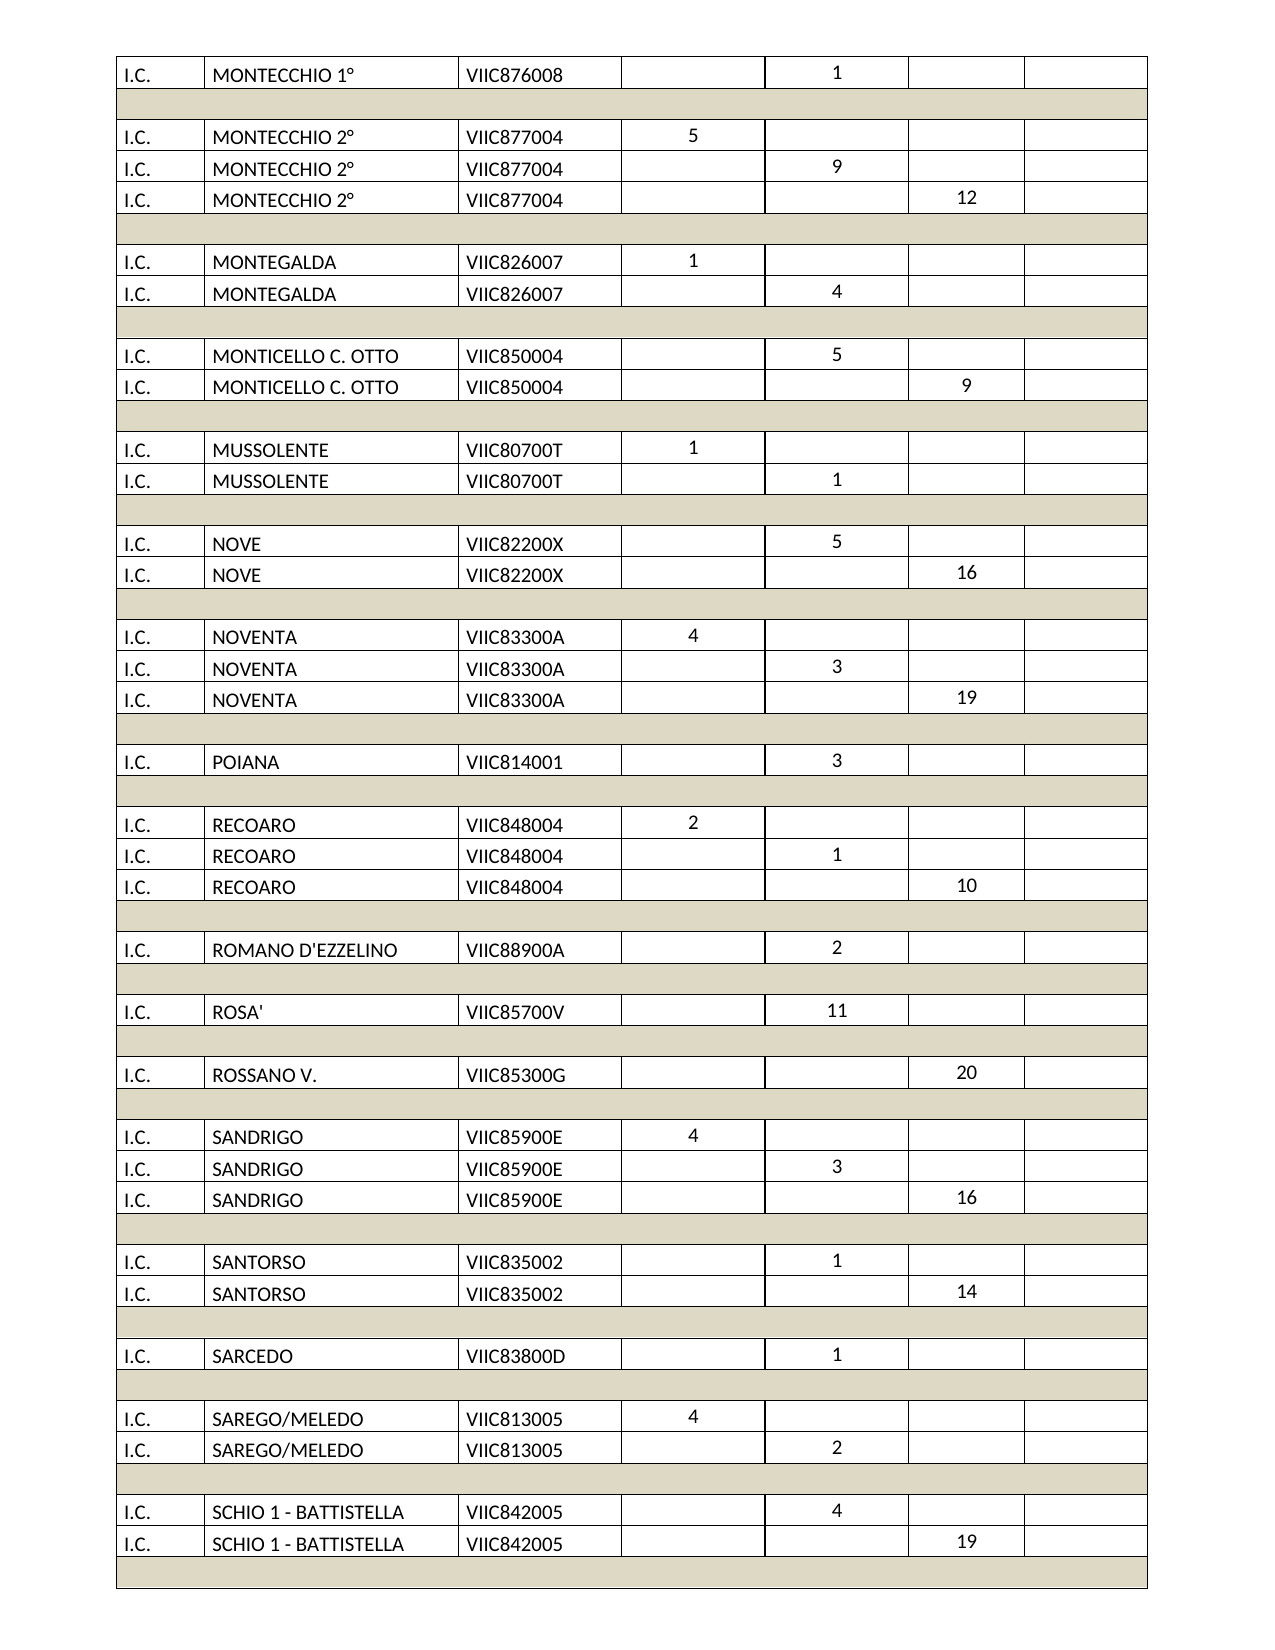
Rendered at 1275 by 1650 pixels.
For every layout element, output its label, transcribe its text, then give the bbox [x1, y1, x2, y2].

table_cell 4 [622, 1120, 764, 1150]
table_cell [909, 276, 1024, 306]
table_cell [1025, 1057, 1147, 1087]
table_cell I.C. [117, 1245, 204, 1275]
table_cell [909, 151, 1024, 181]
table_cell VIIC826007 [459, 276, 621, 306]
table_cell I.C. [117, 839, 204, 869]
table_cell [622, 1495, 764, 1525]
table_cell VIIC848004 [459, 839, 621, 869]
table_cell [1025, 464, 1147, 494]
table_cell 9 [909, 370, 1024, 400]
table_cell [622, 1182, 764, 1212]
table_cell I.C. [117, 651, 204, 681]
table_cell [766, 182, 908, 212]
table_cell I.C. [117, 1339, 204, 1369]
table_cell [622, 839, 764, 869]
table_cell [117, 89, 1147, 119]
table_cell POIANA [205, 745, 458, 775]
table_cell [1025, 526, 1147, 556]
table_cell [622, 932, 764, 962]
table_cell [766, 1182, 908, 1212]
table_cell 11 [766, 995, 908, 1025]
table_cell VIIC83800D [459, 1339, 621, 1369]
table_cell [622, 276, 764, 306]
table_cell [909, 651, 1024, 681]
table_cell VIIC850004 [459, 370, 621, 400]
table_cell ROMANO D'EZZELINO [205, 932, 458, 962]
table_cell I.C. [117, 557, 204, 587]
table_cell NOVENTA [205, 620, 458, 650]
table_cell VIIC814001 [459, 745, 621, 775]
table_cell 9 [766, 151, 908, 181]
table_cell SANDRIGO [205, 1120, 458, 1150]
table_cell MONTECCHIO 2° [205, 151, 458, 181]
table_cell [1025, 557, 1147, 587]
table_cell [909, 1495, 1024, 1525]
table_cell [1025, 1432, 1147, 1462]
table_cell NOVENTA [205, 682, 458, 712]
table_cell 1 [766, 464, 908, 494]
table_cell I.C. [117, 370, 204, 400]
table_cell I.C. [117, 1432, 204, 1462]
table_cell 1 [766, 839, 908, 869]
table_cell VIIC85900E [459, 1151, 621, 1181]
table_cell I.C. [117, 1120, 204, 1150]
table_cell [1025, 1495, 1147, 1525]
table_cell [117, 401, 1147, 431]
table_cell [117, 1370, 1147, 1400]
table_cell [1025, 807, 1147, 837]
table_cell SAREGO/MELEDO [205, 1401, 458, 1431]
table_cell VIIC88900A [459, 932, 621, 962]
table_cell 1 [766, 57, 908, 87]
table_cell [622, 682, 764, 712]
table_cell VIIC826007 [459, 245, 621, 275]
table_cell 2 [766, 1432, 908, 1462]
table_cell VIIC876008 [459, 57, 621, 87]
table_cell [909, 839, 1024, 869]
table_cell 5 [622, 120, 764, 150]
table_cell [1025, 682, 1147, 712]
table_cell [909, 1120, 1024, 1150]
table_cell [766, 807, 908, 837]
table_cell [1025, 1120, 1147, 1150]
table_cell SAREGO/MELEDO [205, 1432, 458, 1462]
table_cell [117, 1026, 1147, 1056]
table_cell [622, 464, 764, 494]
table_cell I.C. [117, 1182, 204, 1212]
table_cell [766, 682, 908, 712]
table_cell I.C. [117, 182, 204, 212]
table_cell [909, 464, 1024, 494]
table_cell [622, 151, 764, 181]
table_cell VIIC835002 [459, 1276, 621, 1306]
table_cell [622, 370, 764, 400]
table_cell VIIC848004 [459, 807, 621, 837]
table_cell I.C. [117, 870, 204, 900]
table_cell [622, 57, 764, 87]
table_cell [766, 870, 908, 900]
table_cell [766, 245, 908, 275]
table_cell MONTICELLO C. OTTO [205, 370, 458, 400]
table_cell [622, 1432, 764, 1462]
table_cell [766, 1276, 908, 1306]
table_cell [117, 1464, 1147, 1494]
table_cell [1025, 1182, 1147, 1212]
table_cell I.C. [117, 526, 204, 556]
table_cell [117, 964, 1147, 994]
table_cell [766, 370, 908, 400]
table_cell VIIC842005 [459, 1526, 621, 1556]
table_cell 4 [766, 1495, 908, 1525]
table_cell I.C. [117, 620, 204, 650]
table_cell [1025, 1401, 1147, 1431]
table_cell VIIC877004 [459, 151, 621, 181]
table_cell [1025, 651, 1147, 681]
table_cell [622, 651, 764, 681]
table_cell VIIC813005 [459, 1432, 621, 1462]
table_cell 12 [909, 182, 1024, 212]
table_cell SARCEDO [205, 1339, 458, 1369]
table_cell I.C. [117, 57, 204, 87]
table_cell [622, 339, 764, 369]
table_cell [117, 214, 1147, 244]
table_cell [909, 1339, 1024, 1369]
table_cell I.C. [117, 745, 204, 775]
table_cell 14 [909, 1276, 1024, 1306]
table_cell [909, 1245, 1024, 1275]
table_cell I.C. [117, 1401, 204, 1431]
table_cell I.C. [117, 1057, 204, 1087]
table_cell VIIC85900E [459, 1182, 621, 1212]
table_cell [622, 1276, 764, 1306]
table_cell SCHIO 1 - BATTISTELLA [205, 1526, 458, 1556]
table_cell 20 [909, 1057, 1024, 1087]
table_cell 4 [622, 1401, 764, 1431]
table_cell [622, 1151, 764, 1181]
table_cell [117, 1089, 1147, 1119]
table_cell [1025, 120, 1147, 150]
table_cell VIIC85700V [459, 995, 621, 1025]
table_cell VIIC877004 [459, 120, 621, 150]
table_cell [1025, 151, 1147, 181]
table_cell [1025, 745, 1147, 775]
table_cell [909, 932, 1024, 962]
table_cell RECOARO [205, 870, 458, 900]
table_cell MONTICELLO C. OTTO [205, 339, 458, 369]
table_cell [622, 1526, 764, 1556]
table_cell I.C. [117, 120, 204, 150]
table_cell [1025, 839, 1147, 869]
table_cell ROSSANO V. [205, 1057, 458, 1087]
table_cell [766, 557, 908, 587]
table_cell 4 [766, 276, 908, 306]
table_cell VIIC85900E [459, 1120, 621, 1150]
table_cell SANDRIGO [205, 1182, 458, 1212]
table_cell 16 [909, 557, 1024, 587]
table_cell I.C. [117, 1526, 204, 1556]
table_cell I.C. [117, 682, 204, 712]
table_cell SANTORSO [205, 1276, 458, 1306]
table_cell [622, 526, 764, 556]
table_cell 3 [766, 1151, 908, 1181]
table_cell MONTEGALDA [205, 276, 458, 306]
table_cell VIIC848004 [459, 870, 621, 900]
table_cell MONTECCHIO 2° [205, 120, 458, 150]
table_cell ROSA' [205, 995, 458, 1025]
table_cell 2 [766, 932, 908, 962]
table_cell I.C. [117, 1151, 204, 1181]
table_cell [117, 495, 1147, 525]
table_cell VIIC80700T [459, 464, 621, 494]
table_cell VIIC83300A [459, 682, 621, 712]
table_cell [1025, 432, 1147, 462]
table_cell I.C. [117, 151, 204, 181]
table_cell VIIC83300A [459, 651, 621, 681]
table_cell [1025, 1276, 1147, 1306]
table_cell I.C. [117, 245, 204, 275]
table_cell [622, 995, 764, 1025]
table_cell [909, 57, 1024, 87]
table_cell 1 [622, 245, 764, 275]
table_cell MONTEGALDA [205, 245, 458, 275]
table_cell [766, 1526, 908, 1556]
table_cell MONTECCHIO 2° [205, 182, 458, 212]
table_cell 4 [622, 620, 764, 650]
table_cell [622, 745, 764, 775]
table_cell [766, 1401, 908, 1431]
table_cell [909, 807, 1024, 837]
table_cell VIIC813005 [459, 1401, 621, 1431]
table_cell 1 [766, 1245, 908, 1275]
table_cell [117, 776, 1147, 806]
table_cell VIIC877004 [459, 182, 621, 212]
table_cell I.C. [117, 276, 204, 306]
table_cell I.C. [117, 807, 204, 837]
table_cell VIIC83300A [459, 620, 621, 650]
table_cell 1 [766, 1339, 908, 1369]
table_cell I.C. [117, 995, 204, 1025]
table_cell VIIC850004 [459, 339, 621, 369]
table_cell [909, 432, 1024, 462]
table_cell [766, 1057, 908, 1087]
table_cell [622, 182, 764, 212]
table_cell 3 [766, 745, 908, 775]
table_cell [1025, 339, 1147, 369]
table_cell 19 [909, 682, 1024, 712]
table_cell [1025, 1526, 1147, 1556]
table_cell 3 [766, 651, 908, 681]
table_cell VIIC82200X [459, 526, 621, 556]
table_cell [909, 745, 1024, 775]
table_cell 19 [909, 1526, 1024, 1556]
table_cell [117, 714, 1147, 744]
table_cell [622, 1339, 764, 1369]
table_cell 5 [766, 339, 908, 369]
table_cell [622, 557, 764, 587]
table_cell [1025, 1151, 1147, 1181]
table_cell [1025, 182, 1147, 212]
table_cell NOVE [205, 526, 458, 556]
table_cell [909, 245, 1024, 275]
table_cell MUSSOLENTE [205, 432, 458, 462]
table_cell [622, 870, 764, 900]
table_cell [117, 1307, 1147, 1337]
table_cell [766, 620, 908, 650]
table_cell [622, 1057, 764, 1087]
table_cell VIIC82200X [459, 557, 621, 587]
table_cell [1025, 1245, 1147, 1275]
table_cell [1025, 620, 1147, 650]
table_cell [909, 620, 1024, 650]
table_cell SCHIO 1 - BATTISTELLA [205, 1495, 458, 1525]
table_cell [909, 339, 1024, 369]
table_cell [117, 307, 1147, 337]
table_cell MUSSOLENTE [205, 464, 458, 494]
table_cell [766, 120, 908, 150]
table_cell [1025, 57, 1147, 87]
table_cell [909, 1401, 1024, 1431]
table_cell [622, 1245, 764, 1275]
table_cell SANTORSO [205, 1245, 458, 1275]
table_cell 10 [909, 870, 1024, 900]
table_cell [909, 120, 1024, 150]
table_cell [117, 1557, 1147, 1587]
table_cell MONTECCHIO 1° [205, 57, 458, 87]
table_cell [1025, 245, 1147, 275]
table_cell I.C. [117, 432, 204, 462]
table_cell [1025, 370, 1147, 400]
table_cell [1025, 1339, 1147, 1369]
table_cell VIIC842005 [459, 1495, 621, 1525]
table_cell [909, 1151, 1024, 1181]
table_cell [1025, 932, 1147, 962]
table_cell [1025, 870, 1147, 900]
table_cell I.C. [117, 1495, 204, 1525]
table_cell 16 [909, 1182, 1024, 1212]
table_cell [1025, 995, 1147, 1025]
table_cell RECOARO [205, 839, 458, 869]
table_cell [117, 1214, 1147, 1244]
table_cell [117, 901, 1147, 931]
table_cell 2 [622, 807, 764, 837]
table_cell I.C. [117, 932, 204, 962]
table_cell [766, 432, 908, 462]
table_cell [117, 589, 1147, 619]
table_cell VIIC80700T [459, 432, 621, 462]
table_cell 5 [766, 526, 908, 556]
table_cell [1025, 276, 1147, 306]
table_cell [909, 1432, 1024, 1462]
table_cell NOVENTA [205, 651, 458, 681]
table_cell RECOARO [205, 807, 458, 837]
table_cell NOVE [205, 557, 458, 587]
table_cell I.C. [117, 1276, 204, 1306]
table_cell I.C. [117, 464, 204, 494]
table_cell 1 [622, 432, 764, 462]
table_cell [766, 1120, 908, 1150]
table_cell [909, 526, 1024, 556]
table_cell [909, 995, 1024, 1025]
table_cell VIIC85300G [459, 1057, 621, 1087]
table_cell SANDRIGO [205, 1151, 458, 1181]
table_cell VIIC835002 [459, 1245, 621, 1275]
table_cell I.C. [117, 339, 204, 369]
